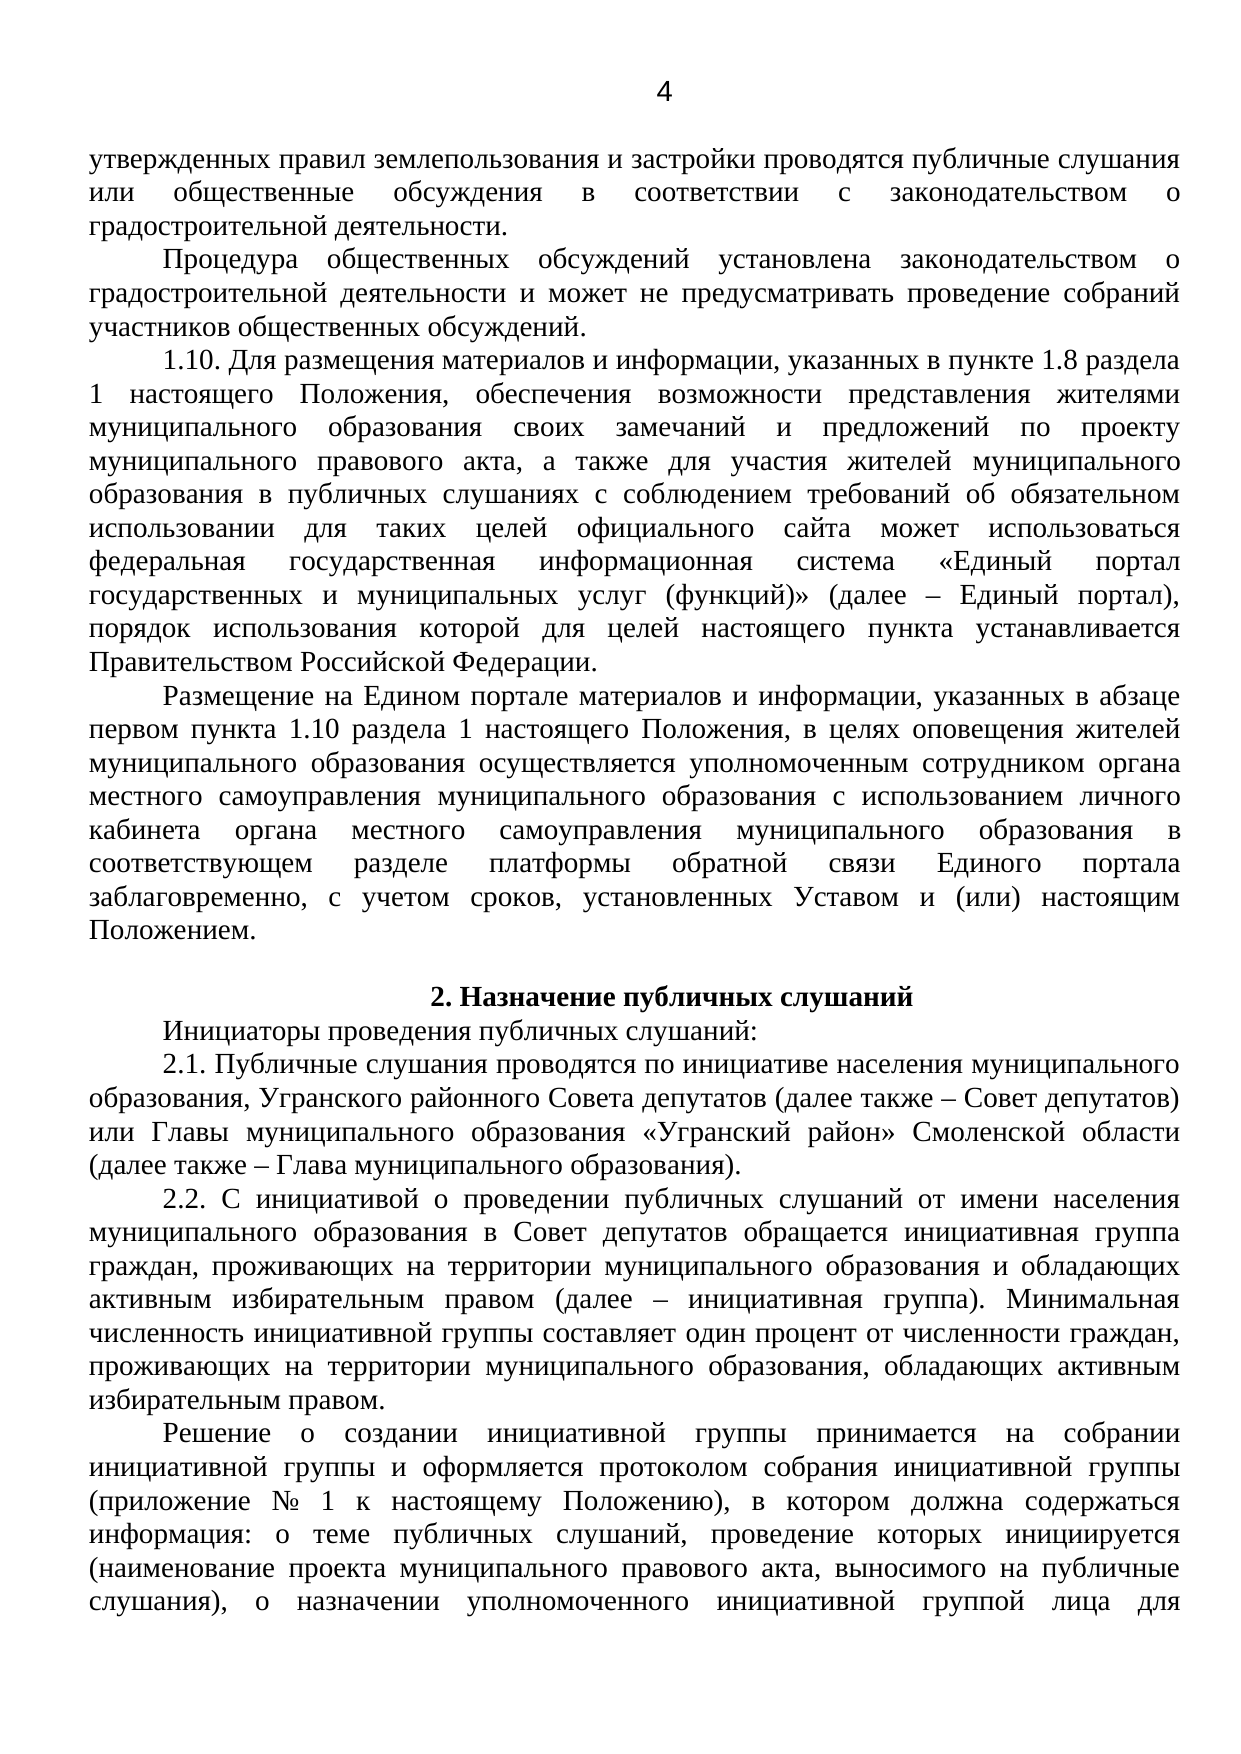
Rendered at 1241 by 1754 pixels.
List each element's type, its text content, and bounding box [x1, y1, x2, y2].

text 1.10. Для размещения материалов и информации, указанных в пункте 1.8 раздела 1 настоящего Положения, обеспечения возможности представления жителями муниципального образования своих замечаний и предложений по проекту муниципального правового акта, а также для участия жителей муниципального образования в публичных слушаниях с соблюдением требований об обязательном использовании для таких целей официального сайта может использоваться федеральная государственная информационная система «Единый портал государственных и муниципальных услуг (функций)» (далее – Единый портал), порядок использования которой для целей настоящего пункта устанавливается Правительством Российской Федерации. [89, 342, 1181, 678]
text Инициаторы проведения публичных слушаний: [89, 1013, 1181, 1047]
text 2.1. Публичные слушания проводятся по инициативе населения муниципального образования, Угранского районного Совета депутатов (далее также – Совет депутатов) или Главы муниципального образования «Угранский район» Смоленской области (далее также – Глава муниципального образования). [89, 1047, 1181, 1181]
text 2.2. С инициативой о проведении публичных слушаний от имени населения муниципального образования в Совет депутатов обращается инициативная группа граждан, проживающих на территории муниципального образования и обладающих активным избирательным правом (далее – инициативная группа). Минимальная численность инициативной группы составляет один процент от численности граждан, проживающих на территории муниципального образования, обладающих активным избирательным правом. [89, 1181, 1181, 1416]
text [89, 1416, 1181, 1617]
text Процедура общественных обсуждений установлена законодательством о градостроительной деятельности и может не предусматривать проведение собраний участников общественных обсуждений. [89, 242, 1181, 342]
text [89, 141, 1181, 242]
text Размещение на Едином портале материалов и информации, указанных в абзаце первом пункта 1.10 раздела 1 настоящего Положения, в целях оповещения жителей муниципального образования осуществляется уполномоченным сотрудником органа местного самоуправления муниципального образования с использованием личного кабинета органа местного самоуправления муниципального образования в соответствующем разделе платформы обратной связи Единого портала заблаговременно, с учетом сроков, установленных Уставом и (или) настоящим Положением. [89, 678, 1181, 946]
subtitle 2. Назначение публичных слушаний [89, 979, 1181, 1013]
